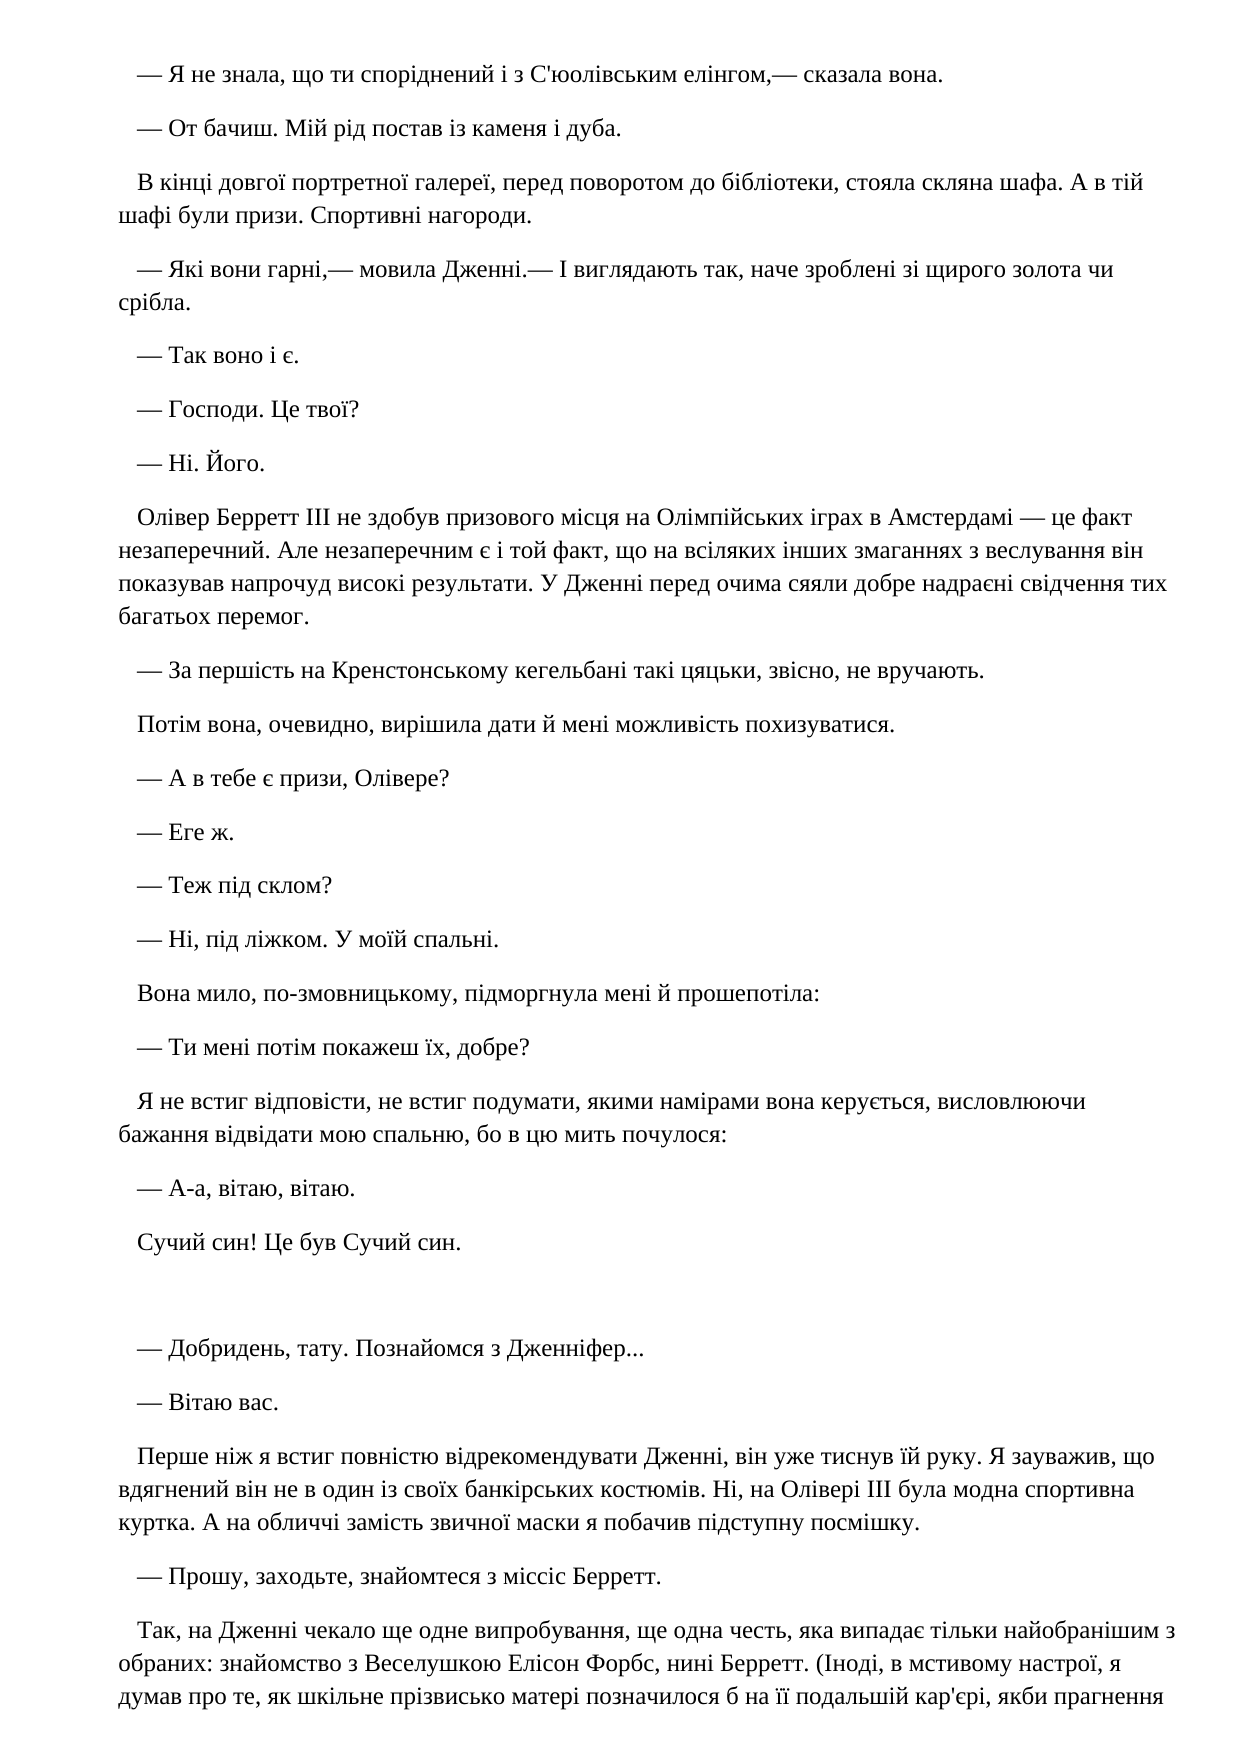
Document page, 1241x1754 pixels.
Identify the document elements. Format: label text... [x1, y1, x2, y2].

text — Добридень, тату. Познайомся з Дженніфер... [118, 1333, 1181, 1362]
text — А в тебе є призи, Олівере? [118, 763, 1181, 791]
text — Ні. Його. [118, 448, 1181, 477]
text — Господи. Це твої? [118, 394, 1181, 423]
text В кінці довгої портретної галереї, перед поворотом до бібліотеки, стояла скляна шафа. А в тій шафі були призи. Спортивні нагороди. [118, 167, 1181, 228]
text — Які вони гарні,— мовила Дженні.— І виглядають так, наче зроблені зі щирого золота чи срібла. [118, 254, 1181, 315]
text Перше ніж я встиг повністю відрекомендувати Дженні, він уже тиснув їй руку. Я зауважив, що вдягнений він не в один із своїх банкірських костюмів. Ні, на Олівері III була модна спортивна куртка. А на обличчі замість звичної маски я побачив підступну посмішку. [118, 1441, 1181, 1536]
text — А-а, вітаю, вітаю. [118, 1173, 1181, 1201]
text Я не встиг відповісти, не встиг подумати, якими намірами вона керується, висловлюючи бажання відвідати мою спальню, бо в цю мить почулося: [118, 1086, 1181, 1148]
text — Теж під склом? [118, 870, 1181, 899]
text — От бачиш. Мій рід постав із каменя і дуба. [118, 113, 1181, 142]
text Потім вона, очевидно, вирішила дати й мені можливість похизуватися. [118, 709, 1181, 738]
text — Прошу, заходьте, знайомтеся з міссіс Берретт. [118, 1561, 1181, 1590]
text Вона мило, по-змовницькому, підморгнула мені й прошепотіла: [118, 978, 1181, 1007]
text — Так воно і є. [118, 341, 1181, 369]
text Олівер Берретт III не здобув призового місця на Олімпійських іграх в Амстердамі — це факт незаперечний. Але незаперечним є і той факт, що на всіляких інших змаганнях з веслування він показував напрочуд високі результати. У Дженні перед очима сяяли добре надраєні свідчення тих багатьох перемог. [118, 502, 1181, 630]
text — Ні, під ліжком. У моїй спальні. [118, 924, 1181, 953]
text — Ти мені потім покажеш їх, добре? [118, 1032, 1181, 1061]
text Сучий син! Це був Сучий син. [118, 1227, 1181, 1255]
text — Еге ж. [118, 817, 1181, 845]
text — Я не знала, що ти споріднений і з С'юолівським елінгом,— сказала вона. [118, 59, 1181, 88]
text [118, 1615, 1181, 1710]
text — Вітаю вас. [118, 1387, 1181, 1416]
text — За першість на Кренстонському кегельбані такі цяцьки, звісно, не вручають. [118, 655, 1181, 684]
